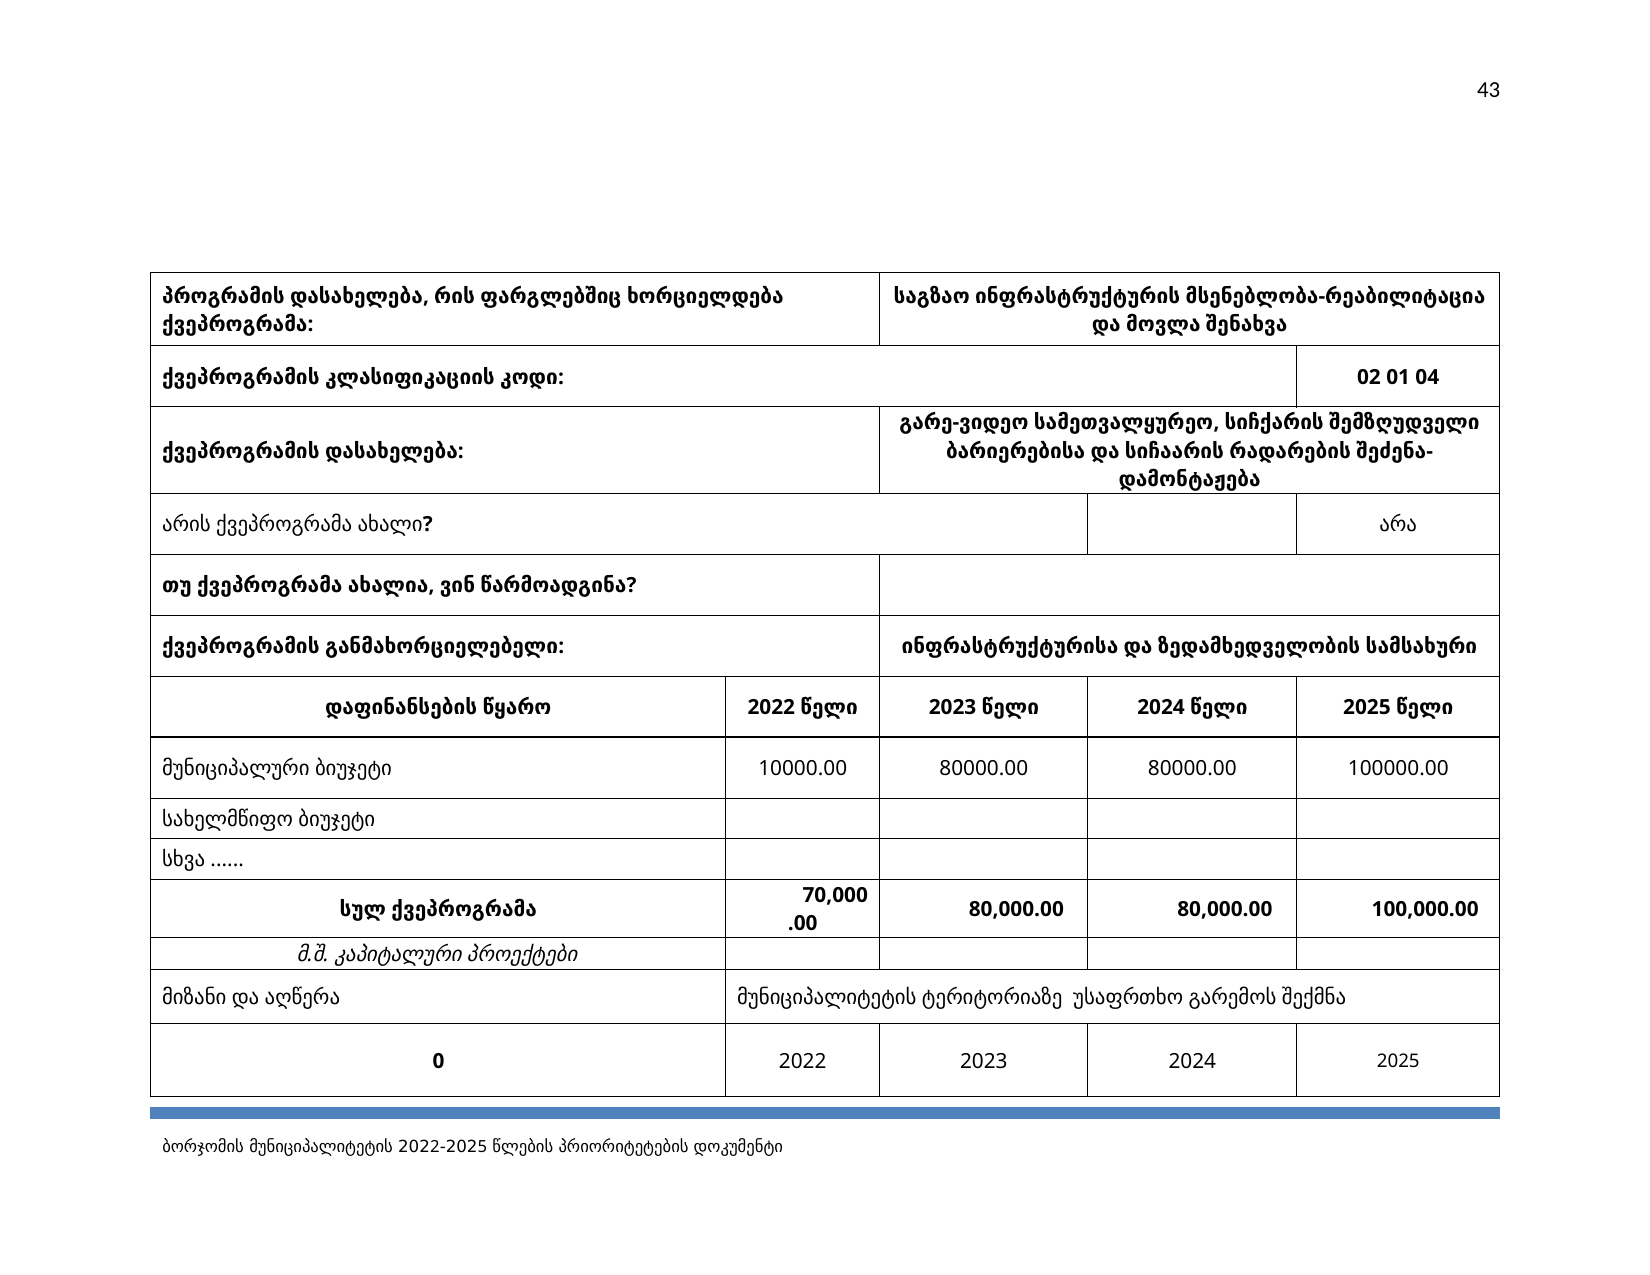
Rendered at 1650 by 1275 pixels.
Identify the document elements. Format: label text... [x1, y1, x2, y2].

table_cell მ.შ. კაპიტალური პროექტები [151, 938, 725, 969]
table_cell [726, 799, 879, 838]
table_cell [1088, 839, 1296, 879]
table_cell 80,000.00 [1088, 880, 1296, 937]
table_cell ქვეპროგრამის კლასიფიკაციის კოდი: [151, 346, 1296, 406]
table_cell 2024 წელი [1088, 677, 1296, 736]
table_cell [1088, 938, 1296, 969]
table_cell ინფრასტრუქტურისა და ზედამხედველობის სამსახური [880, 616, 1499, 676]
table_cell 2025 წელი [1297, 677, 1499, 736]
table_cell 100,000.00 [1297, 880, 1499, 937]
table_cell თუ ქვეპროგრამა ახალია, ვინ წარმოადგინა? [151, 555, 879, 614]
table_header საგზაო ინფრასტრუქტურის მსენებლობა-რეაბილიტაცია და მოვლა შენახვა [880, 273, 1499, 345]
table_cell 2023 წელი [880, 677, 1087, 736]
table_cell 2023 [880, 1024, 1087, 1096]
table_cell [1297, 839, 1499, 879]
table_cell [880, 938, 1087, 969]
table_cell [880, 555, 1499, 614]
table_cell ქვეპროგრამის განმახორციელებელი: [151, 616, 879, 676]
table_cell 2022 [726, 1024, 879, 1096]
table_cell [880, 839, 1087, 879]
table_cell 70,000.00 [726, 880, 879, 937]
table_cell მუნიციპალური ბიუჯეტი [151, 738, 725, 797]
table_cell [1088, 494, 1296, 554]
table_cell 2025 [1297, 1024, 1499, 1096]
table_cell [1297, 938, 1499, 969]
table_header პროგრამის დასახელება, რის ფარგლებშიც ხორციელდება ქვეპროგრამა: [151, 273, 879, 345]
table_cell [880, 799, 1087, 838]
table_cell [1088, 799, 1296, 838]
table_cell არის ქვეპროგრამა ახალი? [151, 494, 1087, 554]
table_cell 80000.00 [1088, 738, 1296, 797]
table_cell მუნიციპალიტეტის ტერიტორიაზე უსაფრთხო გარემოს შექმნა [726, 970, 1499, 1023]
table_cell 0 [151, 1024, 725, 1096]
table_cell 10000.00 [726, 738, 879, 797]
table_cell გარე-ვიდეო სამეთვალყურეო, სიჩქარის შემზღუდველი ბარიერებისა და სიჩაარის რადარების შეძენა-დამონტაჟება [880, 407, 1499, 493]
table_cell [1297, 799, 1499, 838]
table_cell ქვეპროგრამის დასახელება: [151, 407, 879, 493]
table_cell სხვა ...... [151, 839, 725, 879]
table_cell 02 01 04 [1297, 346, 1499, 406]
table_cell სახელმწიფო ბიუჯეტი [151, 799, 725, 838]
table_cell [726, 839, 879, 879]
table_cell 100000.00 [1297, 738, 1499, 797]
table_cell მიზანი და აღწერა [151, 970, 725, 1023]
table_cell დაფინანსების წყარო [151, 677, 725, 736]
table_cell 2024 [1088, 1024, 1296, 1096]
table_cell [726, 938, 879, 969]
table_cell 80000.00 [880, 738, 1087, 797]
table_cell 2022 წელი [726, 677, 879, 736]
table_cell სულ ქვეპროგრამა [151, 880, 725, 937]
table_cell არა [1297, 494, 1499, 554]
table_cell 80,000.00 [880, 880, 1087, 937]
